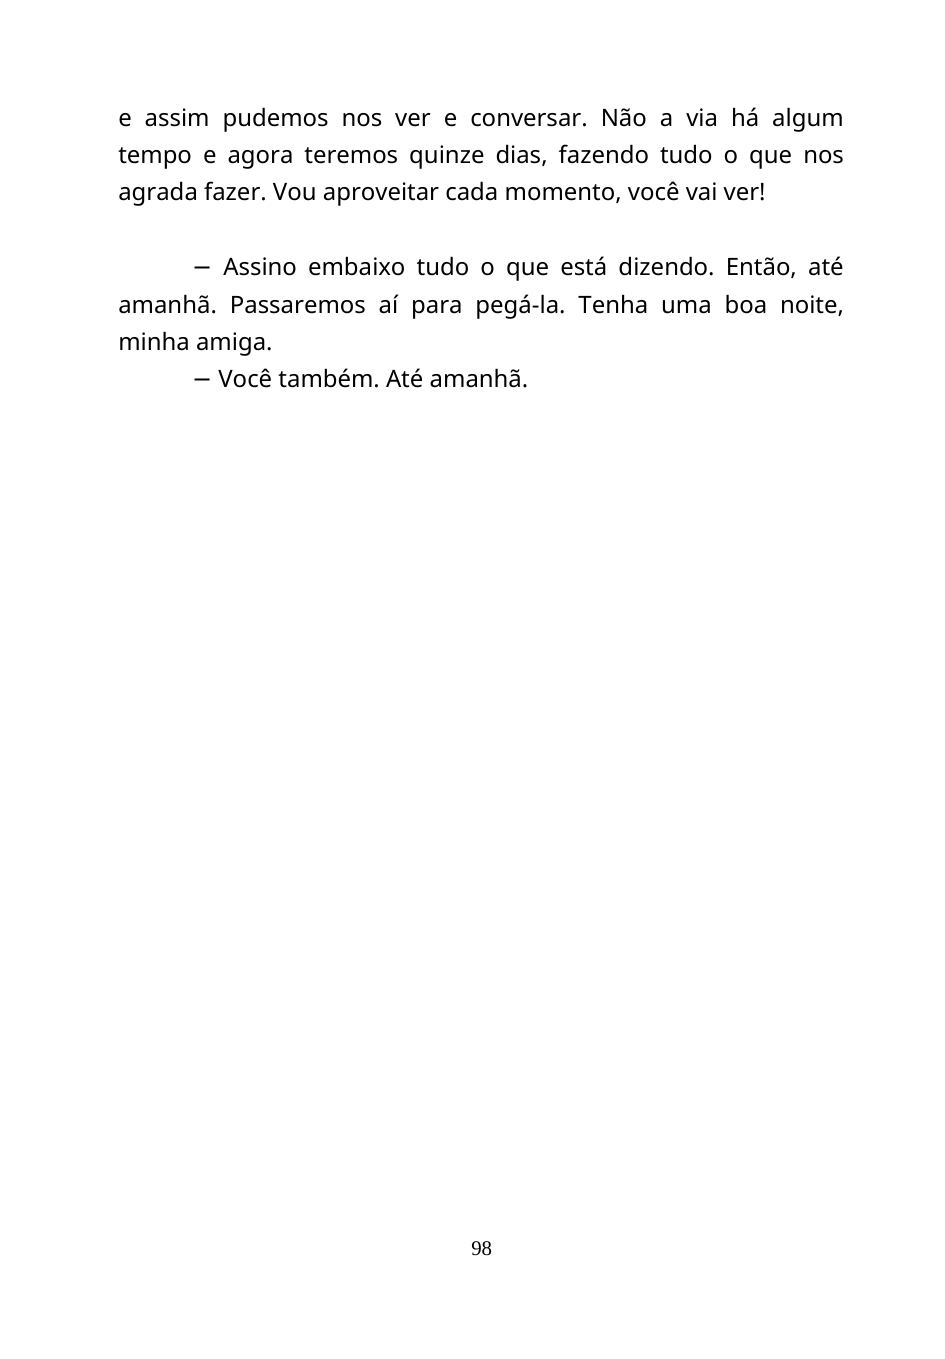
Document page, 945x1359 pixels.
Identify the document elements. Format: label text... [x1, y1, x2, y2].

text − Assino embaixo tudo o que está dizendo. Então, até amanhã. Passaremos aí para pegá-la. Tenha uma boa noite, minha amiga. [118, 250, 844, 357]
text − Você também. Até amanhã. [118, 362, 844, 395]
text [118, 100, 844, 208]
